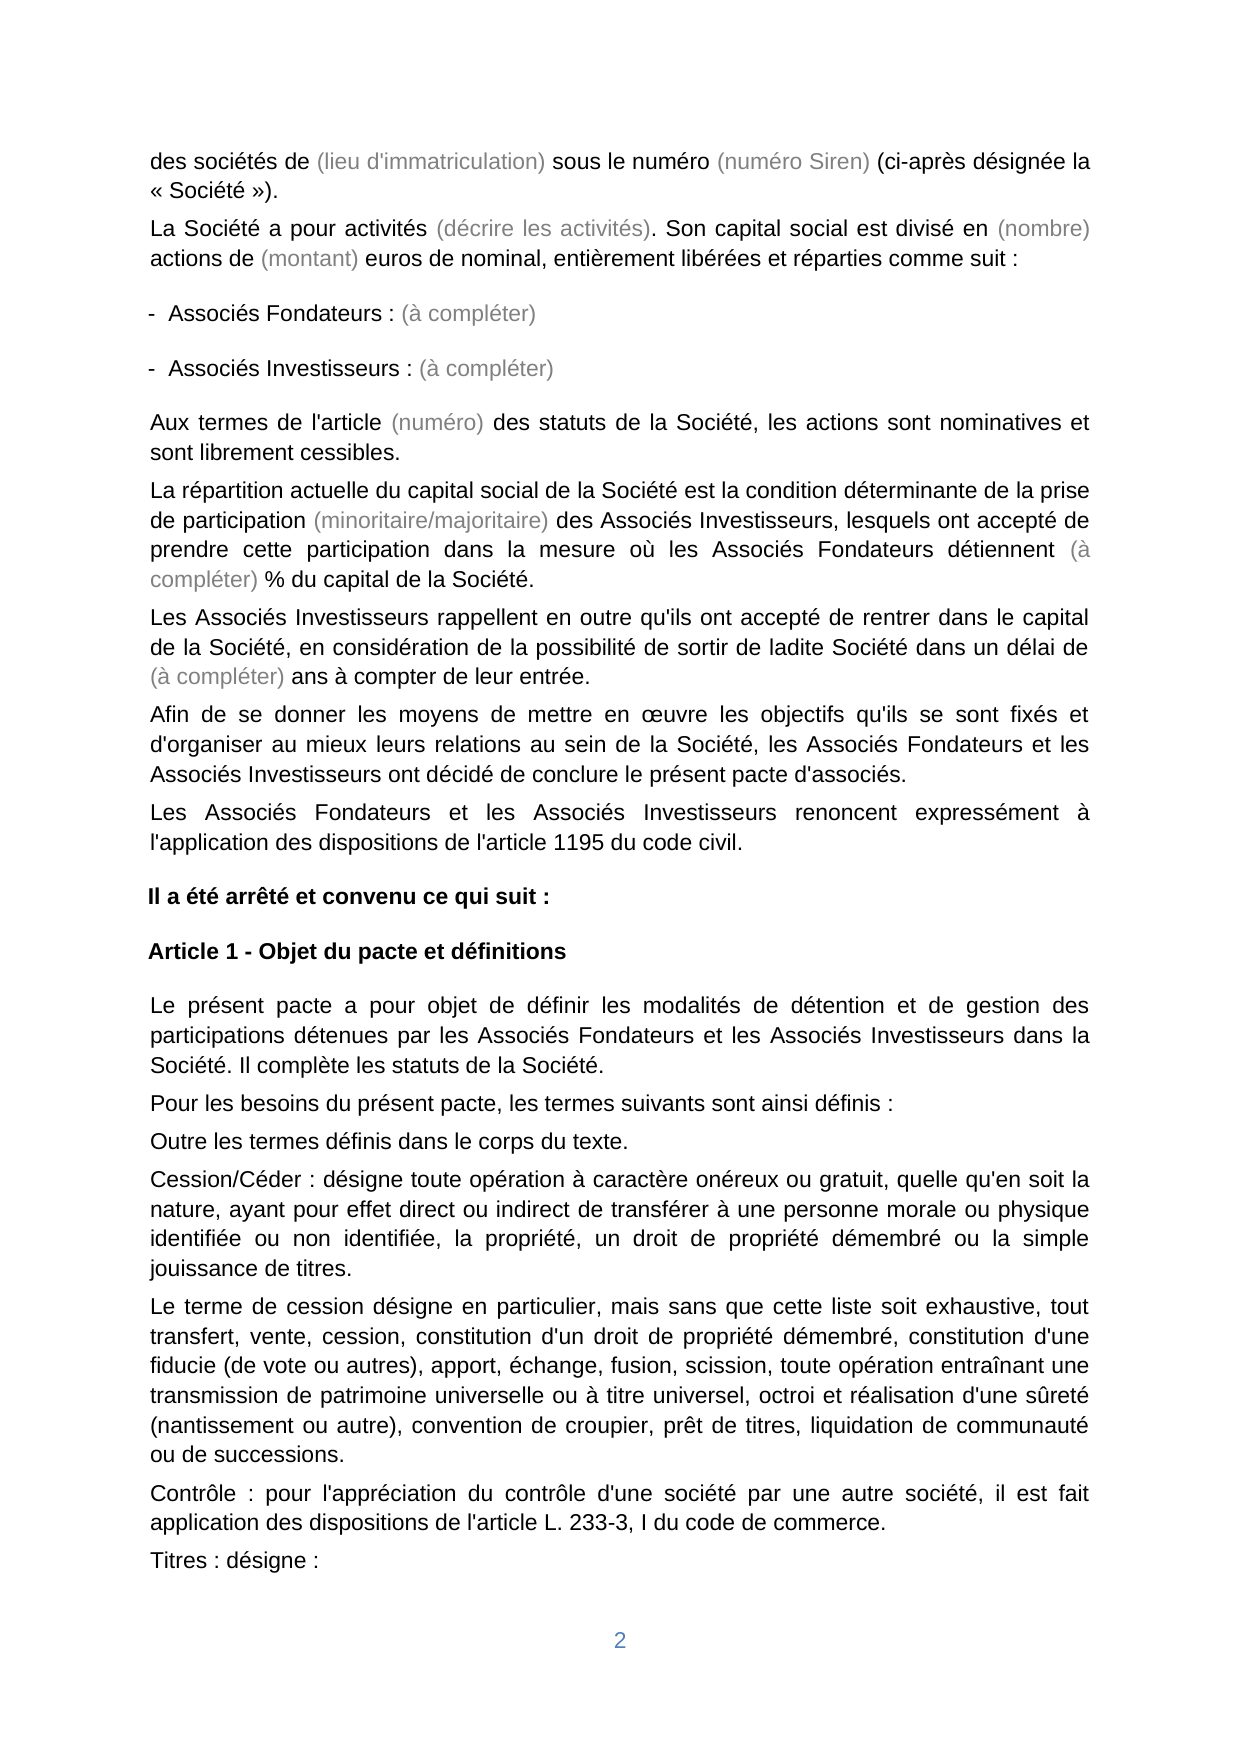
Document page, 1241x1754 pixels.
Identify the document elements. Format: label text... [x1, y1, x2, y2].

text La Société a pour activités (décrire les activités). Son capital social est divisé en (nombre) actions de (montant) euros de nominal, entièrement libérées et réparties comme suit : [150, 215, 1090, 271]
text - Associés Investisseurs : (à compléter) [148, 354, 1092, 381]
text Outre les termes définis dans le corps du texte. [150, 1128, 1090, 1154]
text Le terme de cession désigne en particulier, mais sans que cette liste soit exhaustive, tout transfert, vente, cession, constitution d'un droit de propriété démembré, constitution d'une fiducie (de vote ou autres), apport, échange, fusion, scission, toute opération entraînant une transmission de patrimoine universelle ou à titre universel, octroi et réalisation d'une sûreté (nantissement ou autre), convention de croupier, prêt de titres, liquidation de communauté ou de successions. [150, 1293, 1090, 1468]
text Afin de se donner les moyens de mettre en œuvre les objectifs qu'ils se sont fixés et d'organiser au mieux leurs relations au sein de la Société, les Associés Fondateurs et les Associés Investisseurs ont décidé de conclure le présent pacte d'associés. [150, 701, 1090, 787]
text La répartition actuelle du capital social de la Société est la condition déterminante de la prise de participation (minoritaire/majoritaire) des Associés Investisseurs, lesquels ont accepté de prendre cette participation dans la mesure où les Associés Fondateurs détiennent (à compléter) % du capital de la Société. [150, 477, 1090, 592]
text Contrôle : pour l'appréciation du contrôle d'une société par une autre société, il est fait application des dispositions de l'article L. 233-3, I du code de commerce. [150, 1479, 1090, 1536]
text Article 1 - Objet du pacte et définitions [148, 938, 1092, 964]
text Cession/Céder : désigne toute opération à caractère onéreux ou gratuit, quelle qu'en soit la nature, ayant pour effet direct ou indirect de transférer à une personne morale ou physique identifiée ou non identifiée, la propriété, un droit de propriété démembré ou la simple jouissance de titres. [150, 1166, 1090, 1281]
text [150, 148, 1090, 204]
text Il a été arrêté et convenu ce qui suit : [148, 883, 1092, 909]
text Titres : désigne : [150, 1547, 1090, 1573]
text Les Associés Fondateurs et les Associés Investisseurs renoncent expressément à l'application des dispositions de l'article 1195 du code civil. [150, 799, 1090, 855]
text Les Associés Investisseurs rappellent en outre qu'ils ont accepté de rentrer dans le capital de la Société, en considération de la possibilité de sortir de ladite Société dans un délai de (à compléter) ans à compter de leur entrée. [150, 604, 1090, 690]
text Pour les besoins du présent pacte, les termes suivants sont ainsi définis : [150, 1090, 1090, 1116]
text Aux termes de l'article (numéro) des statuts de la Société, les actions sont nominatives et sont librement cessibles. [150, 409, 1090, 465]
text Le présent pacte a pour objet de définir les modalités de détention et de gestion des participations détenues par les Associés Fondateurs et les Associés Investisseurs dans la Société. Il complète les statuts de la Société. [150, 992, 1090, 1078]
text - Associés Fondateurs : (à compléter) [148, 300, 1092, 326]
